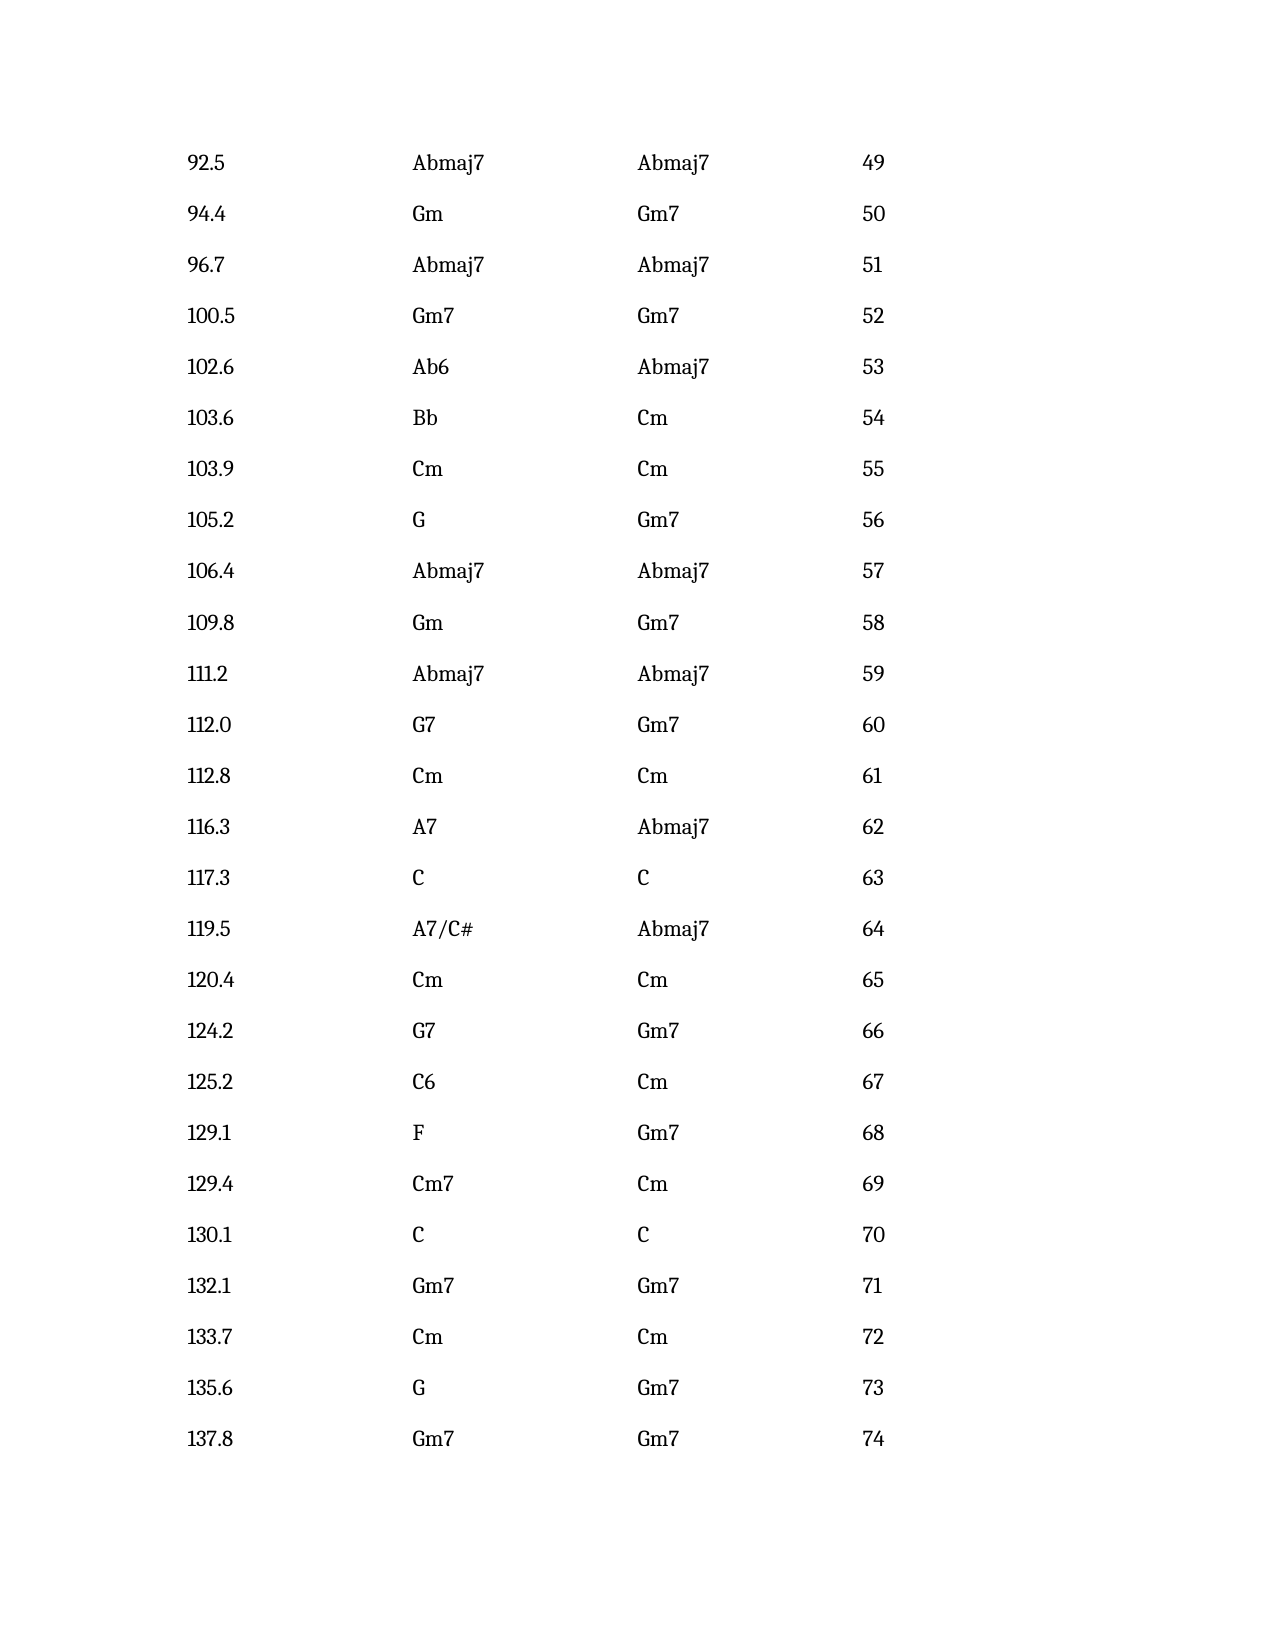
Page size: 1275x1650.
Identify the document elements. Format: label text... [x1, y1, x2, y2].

table_cell 100.5 [176, 303, 401, 354]
table_cell 60 [851, 711, 1076, 762]
table_cell C [401, 865, 626, 916]
table_cell 67 [851, 1069, 1076, 1120]
table_cell G [401, 1375, 626, 1426]
table_cell A7 [401, 814, 626, 864]
table_cell Gm [401, 609, 626, 660]
table_cell F [401, 1120, 626, 1171]
table_cell Gm7 [626, 1018, 851, 1069]
table_cell Cm [401, 1324, 626, 1375]
table_cell 94.4 [176, 201, 401, 252]
table_cell 135.6 [176, 1375, 401, 1426]
table_cell Ab6 [401, 354, 626, 405]
table_cell 49 [851, 150, 1076, 201]
table_cell 52 [851, 303, 1076, 354]
table_cell Cm [626, 763, 851, 813]
table_cell C [626, 865, 851, 916]
table_cell Abmaj7 [626, 558, 851, 609]
table_cell 105.2 [176, 507, 401, 558]
table_cell Gm [401, 201, 626, 252]
table_cell 50 [851, 201, 1076, 252]
table_cell Abmaj7 [401, 150, 626, 201]
table_cell 68 [851, 1120, 1076, 1171]
table_cell G [401, 507, 626, 558]
table_cell C [401, 1222, 626, 1273]
table_cell 73 [851, 1375, 1076, 1426]
table_cell Cm7 [401, 1171, 626, 1222]
table_cell Gm7 [401, 1426, 626, 1477]
table_cell 64 [851, 916, 1076, 967]
table_cell 54 [851, 405, 1076, 456]
table_cell 124.2 [176, 1018, 401, 1069]
table_cell 130.1 [176, 1222, 401, 1273]
table_cell 117.3 [176, 865, 401, 916]
table_cell C [626, 1222, 851, 1273]
table_cell 51 [851, 252, 1076, 303]
table_cell Bb [401, 405, 626, 456]
table_cell Gm7 [401, 1273, 626, 1324]
table_cell Gm7 [626, 1426, 851, 1477]
table_cell 53 [851, 354, 1076, 405]
table_cell Gm7 [401, 303, 626, 354]
table_cell Cm [401, 967, 626, 1018]
table_cell Abmaj7 [626, 660, 851, 711]
table_cell Gm7 [626, 1120, 851, 1171]
table_cell 129.4 [176, 1171, 401, 1222]
table_cell Cm [626, 405, 851, 456]
table_cell Abmaj7 [626, 252, 851, 303]
table_cell Gm7 [626, 303, 851, 354]
table_cell 119.5 [176, 916, 401, 967]
table_cell Gm7 [626, 1375, 851, 1426]
table_cell 125.2 [176, 1069, 401, 1120]
table_cell 56 [851, 507, 1076, 558]
table_cell 92.5 [176, 150, 401, 201]
table_cell 62 [851, 814, 1076, 864]
table_cell 132.1 [176, 1273, 401, 1324]
table_cell 74 [851, 1426, 1076, 1477]
table_cell 103.9 [176, 456, 401, 507]
table_cell Abmaj7 [401, 558, 626, 609]
table_cell 61 [851, 763, 1076, 813]
table_cell 59 [851, 660, 1076, 711]
table_cell 137.8 [176, 1426, 401, 1477]
table_cell Abmaj7 [401, 252, 626, 303]
table_cell Cm [626, 1069, 851, 1120]
table_cell G7 [401, 711, 626, 762]
table_cell Cm [626, 1171, 851, 1222]
table_cell Cm [401, 456, 626, 507]
table_cell Cm [626, 1324, 851, 1375]
table_cell Abmaj7 [626, 916, 851, 967]
table_cell 111.2 [176, 660, 401, 711]
table_cell 103.6 [176, 405, 401, 456]
table_cell 96.7 [176, 252, 401, 303]
table_cell 129.1 [176, 1120, 401, 1171]
table_cell Cm [401, 763, 626, 813]
table_cell 112.8 [176, 763, 401, 813]
table_cell 55 [851, 456, 1076, 507]
table_cell 112.0 [176, 711, 401, 762]
table_cell Cm [626, 456, 851, 507]
table_cell Cm [626, 967, 851, 1018]
table_cell 70 [851, 1222, 1076, 1273]
table_cell Abmaj7 [626, 150, 851, 201]
table_cell Gm7 [626, 507, 851, 558]
table_cell 120.4 [176, 967, 401, 1018]
table_cell 57 [851, 558, 1076, 609]
table_cell 65 [851, 967, 1076, 1018]
table_cell 133.7 [176, 1324, 401, 1375]
table_cell 71 [851, 1273, 1076, 1324]
table_cell Gm7 [626, 1273, 851, 1324]
table_cell Gm7 [626, 609, 851, 660]
table_cell 69 [851, 1171, 1076, 1222]
table_cell C6 [401, 1069, 626, 1120]
table_cell 106.4 [176, 558, 401, 609]
table_cell 116.3 [176, 814, 401, 864]
table_cell 109.8 [176, 609, 401, 660]
table_cell Abmaj7 [401, 660, 626, 711]
table_cell A7/C# [401, 916, 626, 967]
table_cell 63 [851, 865, 1076, 916]
table_cell 66 [851, 1018, 1076, 1069]
table_cell Abmaj7 [626, 814, 851, 864]
table_cell Gm7 [626, 711, 851, 762]
table_cell 102.6 [176, 354, 401, 405]
table_cell G7 [401, 1018, 626, 1069]
table_cell 58 [851, 609, 1076, 660]
table_cell Abmaj7 [626, 354, 851, 405]
table_cell 72 [851, 1324, 1076, 1375]
table_cell Gm7 [626, 201, 851, 252]
